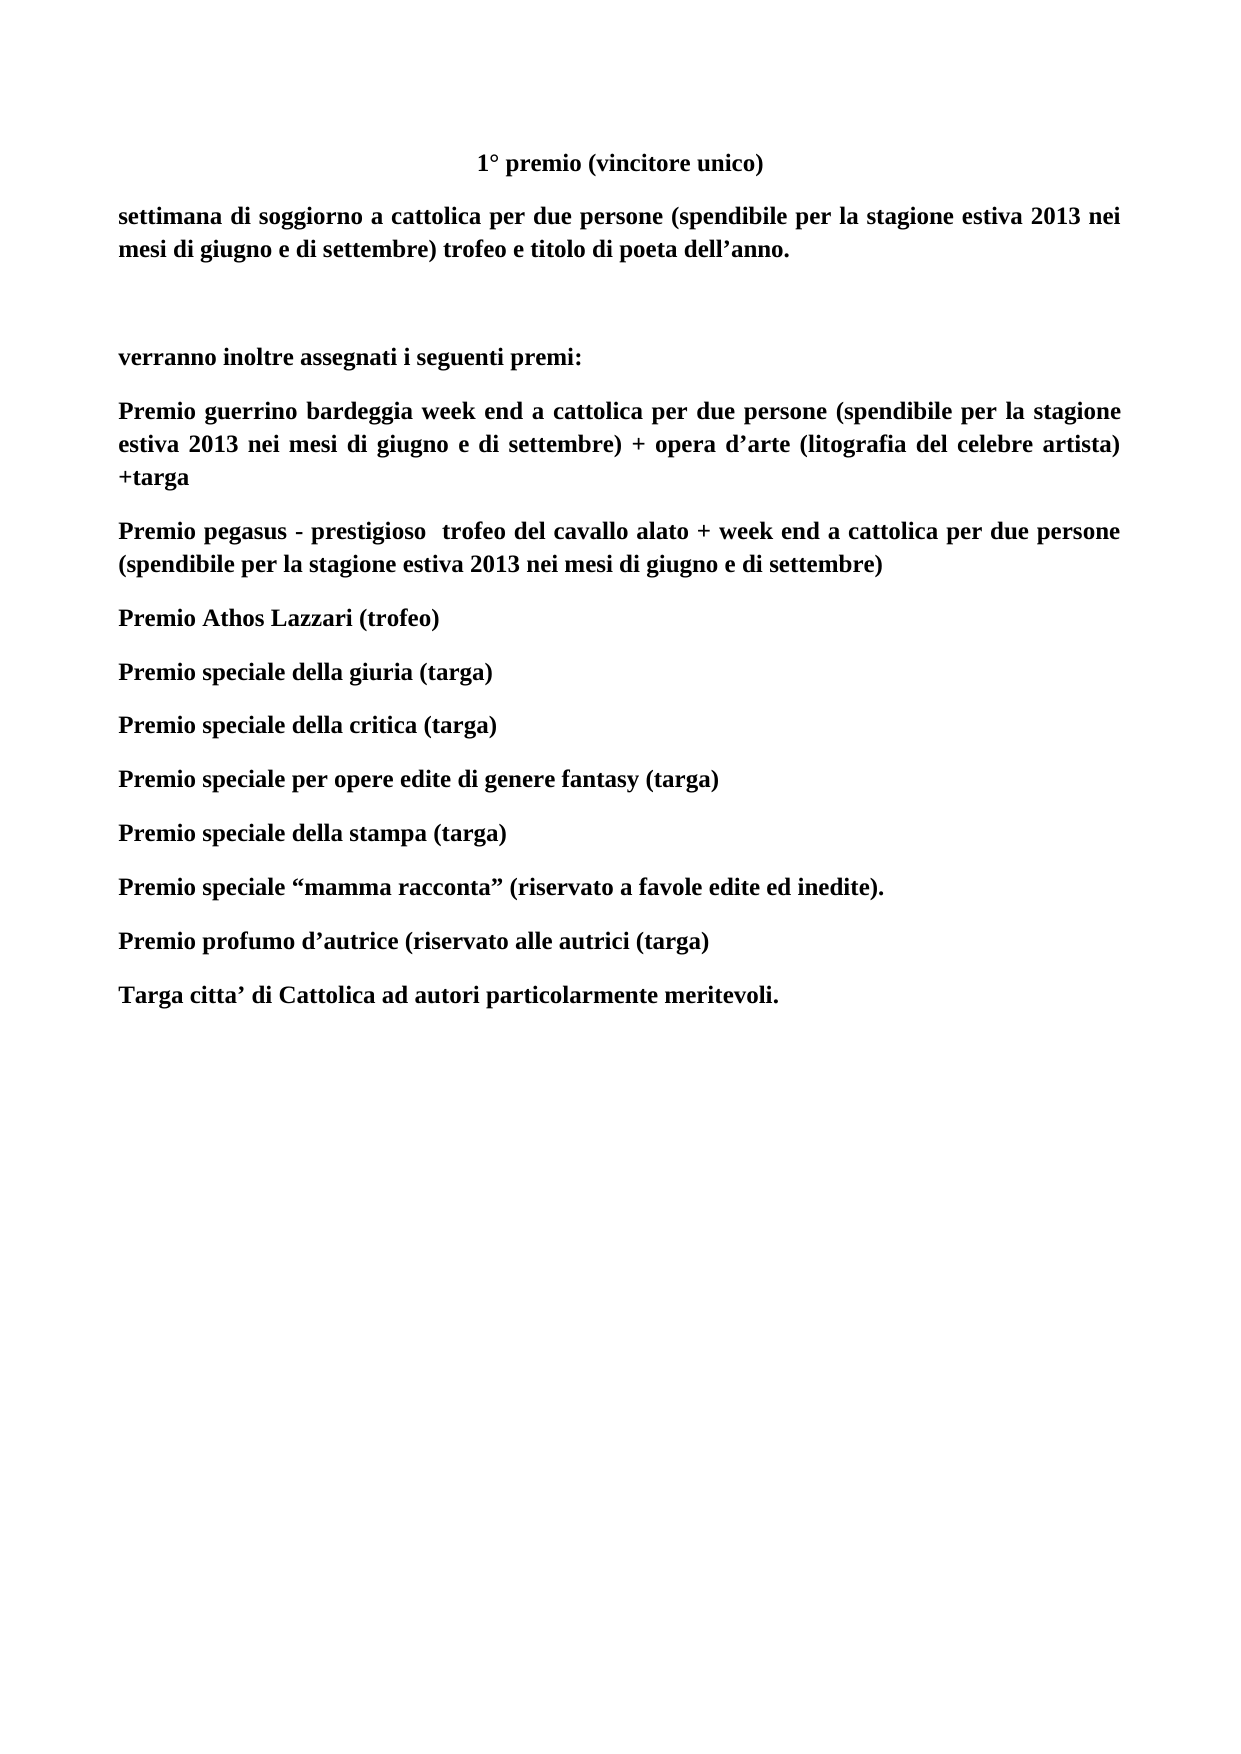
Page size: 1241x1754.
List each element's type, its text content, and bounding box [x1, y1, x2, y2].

text Premio profumo d’autrice (riservato alle autrici (targa) [118, 926, 1122, 955]
text Premio speciale della stampa (targa) [118, 818, 1122, 847]
text Premio Athos Lazzari (trofeo) [118, 603, 1122, 632]
text Targa citta’ di Cattolica ad autori particolarmente meritevoli. [118, 980, 1122, 1008]
text Premio speciale della giuria (targa) [118, 657, 1122, 685]
text Premio pegasus - prestigioso trofeo del cavallo alato + week end a cattolica per due persone (spendibile per la stagione estiva 2013 nei mesi di giugno e di settembre) [118, 516, 1122, 578]
text Premio speciale della critica (targa) [118, 711, 1122, 739]
text Premio speciale “mamma racconta” (riservato a favole edite ed inedite). [118, 872, 1122, 901]
text Premio speciale per opere edite di genere fantasy (targa) [118, 764, 1122, 793]
text 1° premio (vincitore unico) [118, 148, 1122, 176]
text verranno inoltre assegnati i seguenti premi: [118, 342, 1122, 371]
text settimana di soggiorno a cattolica per due persone (spendibile per la stagione estiva 2013 nei mesi di giugno e di settembre) trofeo e titolo di poeta dell’anno. [118, 201, 1122, 263]
text Premio guerrino bardeggia week end a cattolica per due persone (spendibile per la stagione estiva 2013 nei mesi di giugno e di settembre) + opera d’arte (litografia del celebre artista) +targa [118, 396, 1122, 491]
